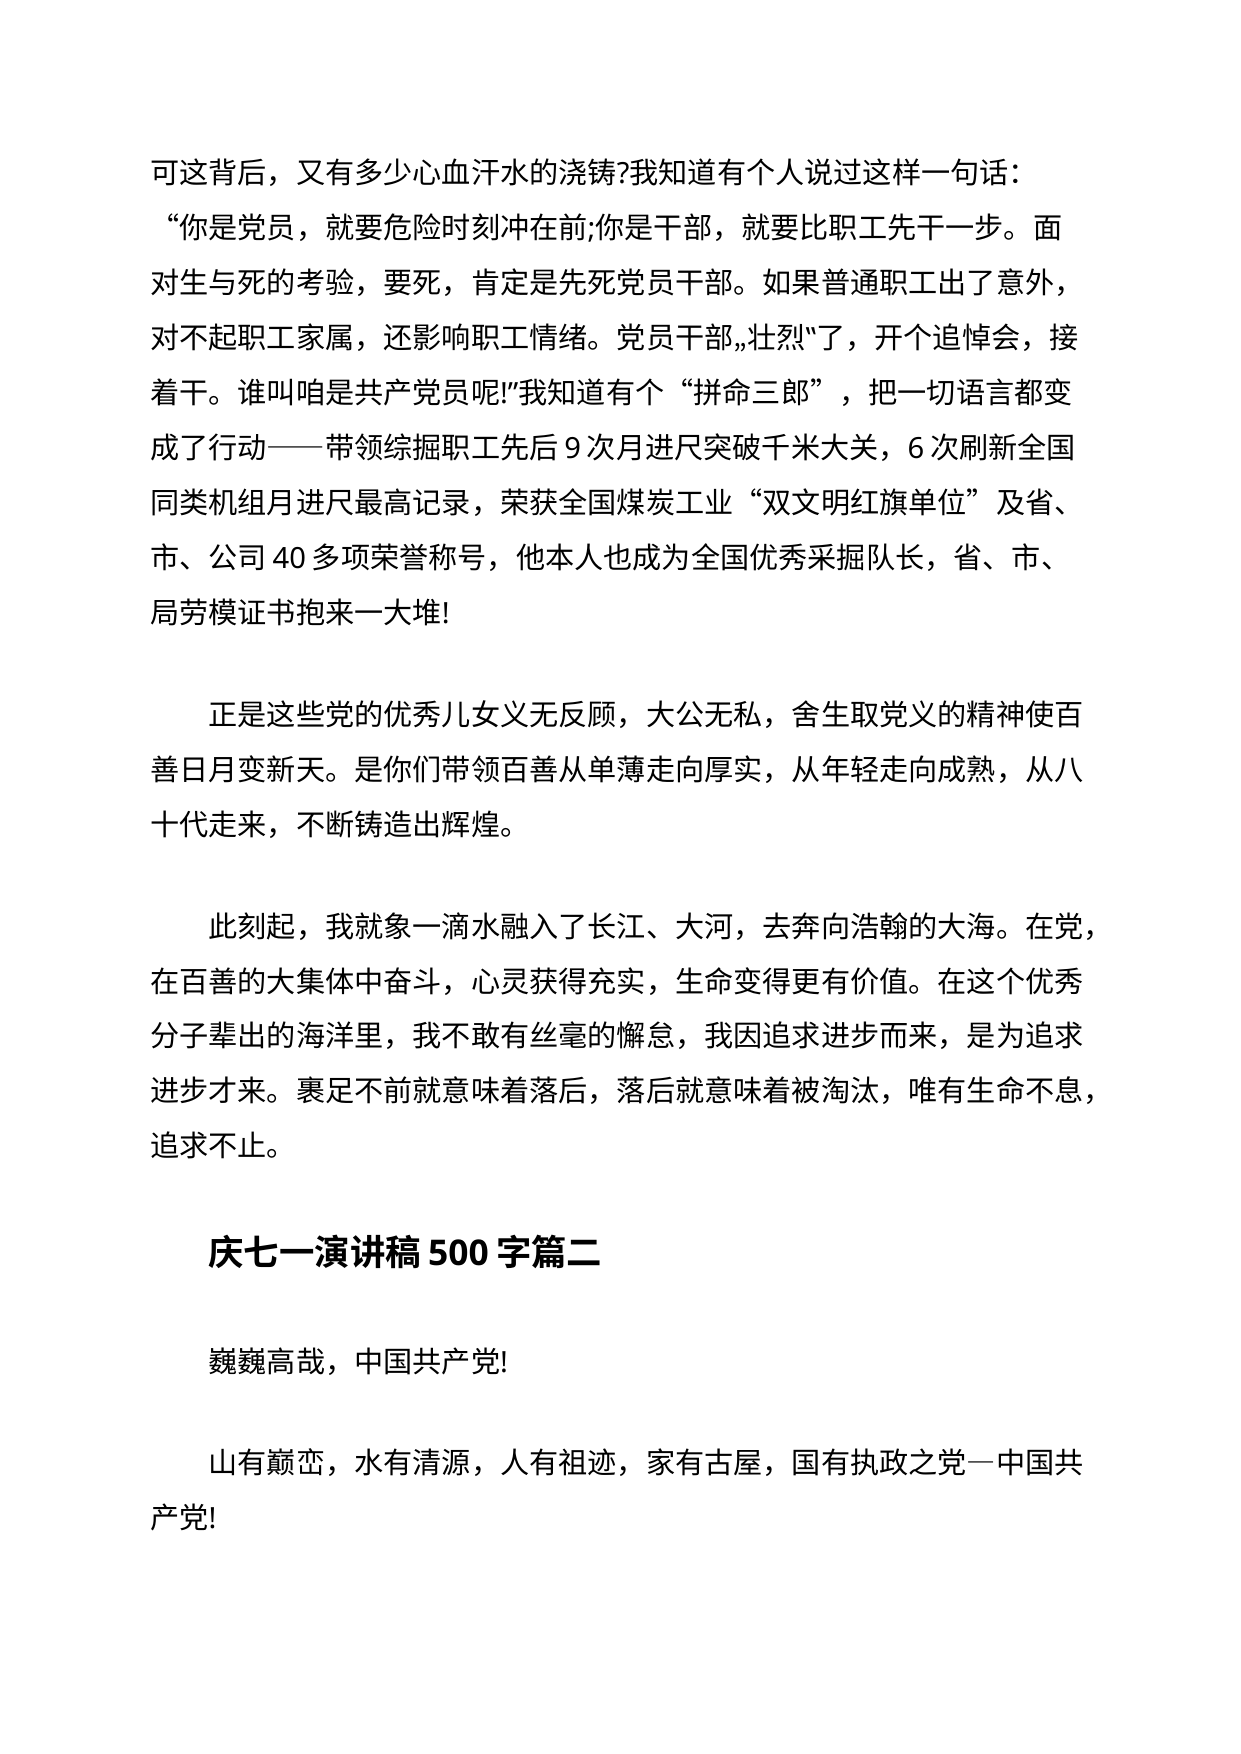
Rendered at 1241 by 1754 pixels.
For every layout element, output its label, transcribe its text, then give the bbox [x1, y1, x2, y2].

text 正是这些党的优秀儿女义无反顾，大公无私，舍生取党义的精神使百善日月变新天。是你们带领百善从单薄走向厚实，从年轻走向成熟，从八十代走来，不断铸造出辉煌。 [150, 692, 1090, 844]
text 庆七一演讲稿500字篇二 [150, 1224, 1090, 1276]
text 巍巍高哉，中国共产党! [150, 1338, 1090, 1381]
text 山有巅峦，水有清源，人有祖迹，家有古屋，国有执政之党—中国共产党! [150, 1440, 1090, 1537]
text 此刻起，我就象一滴水融入了长江、大河，去奔向浩翰的大海。在党，在百善的大集体中奋斗，心灵获得充实，生命变得更有价值。在这个优秀分子辈出的海洋里，我不敢有丝毫的懈怠，我因追求进步而来，是为追求进步才来。裹足不前就意味着落后，落后就意味着被淘汰，唯有生命不息，追求不止。 [150, 903, 1090, 1165]
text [150, 150, 1090, 632]
